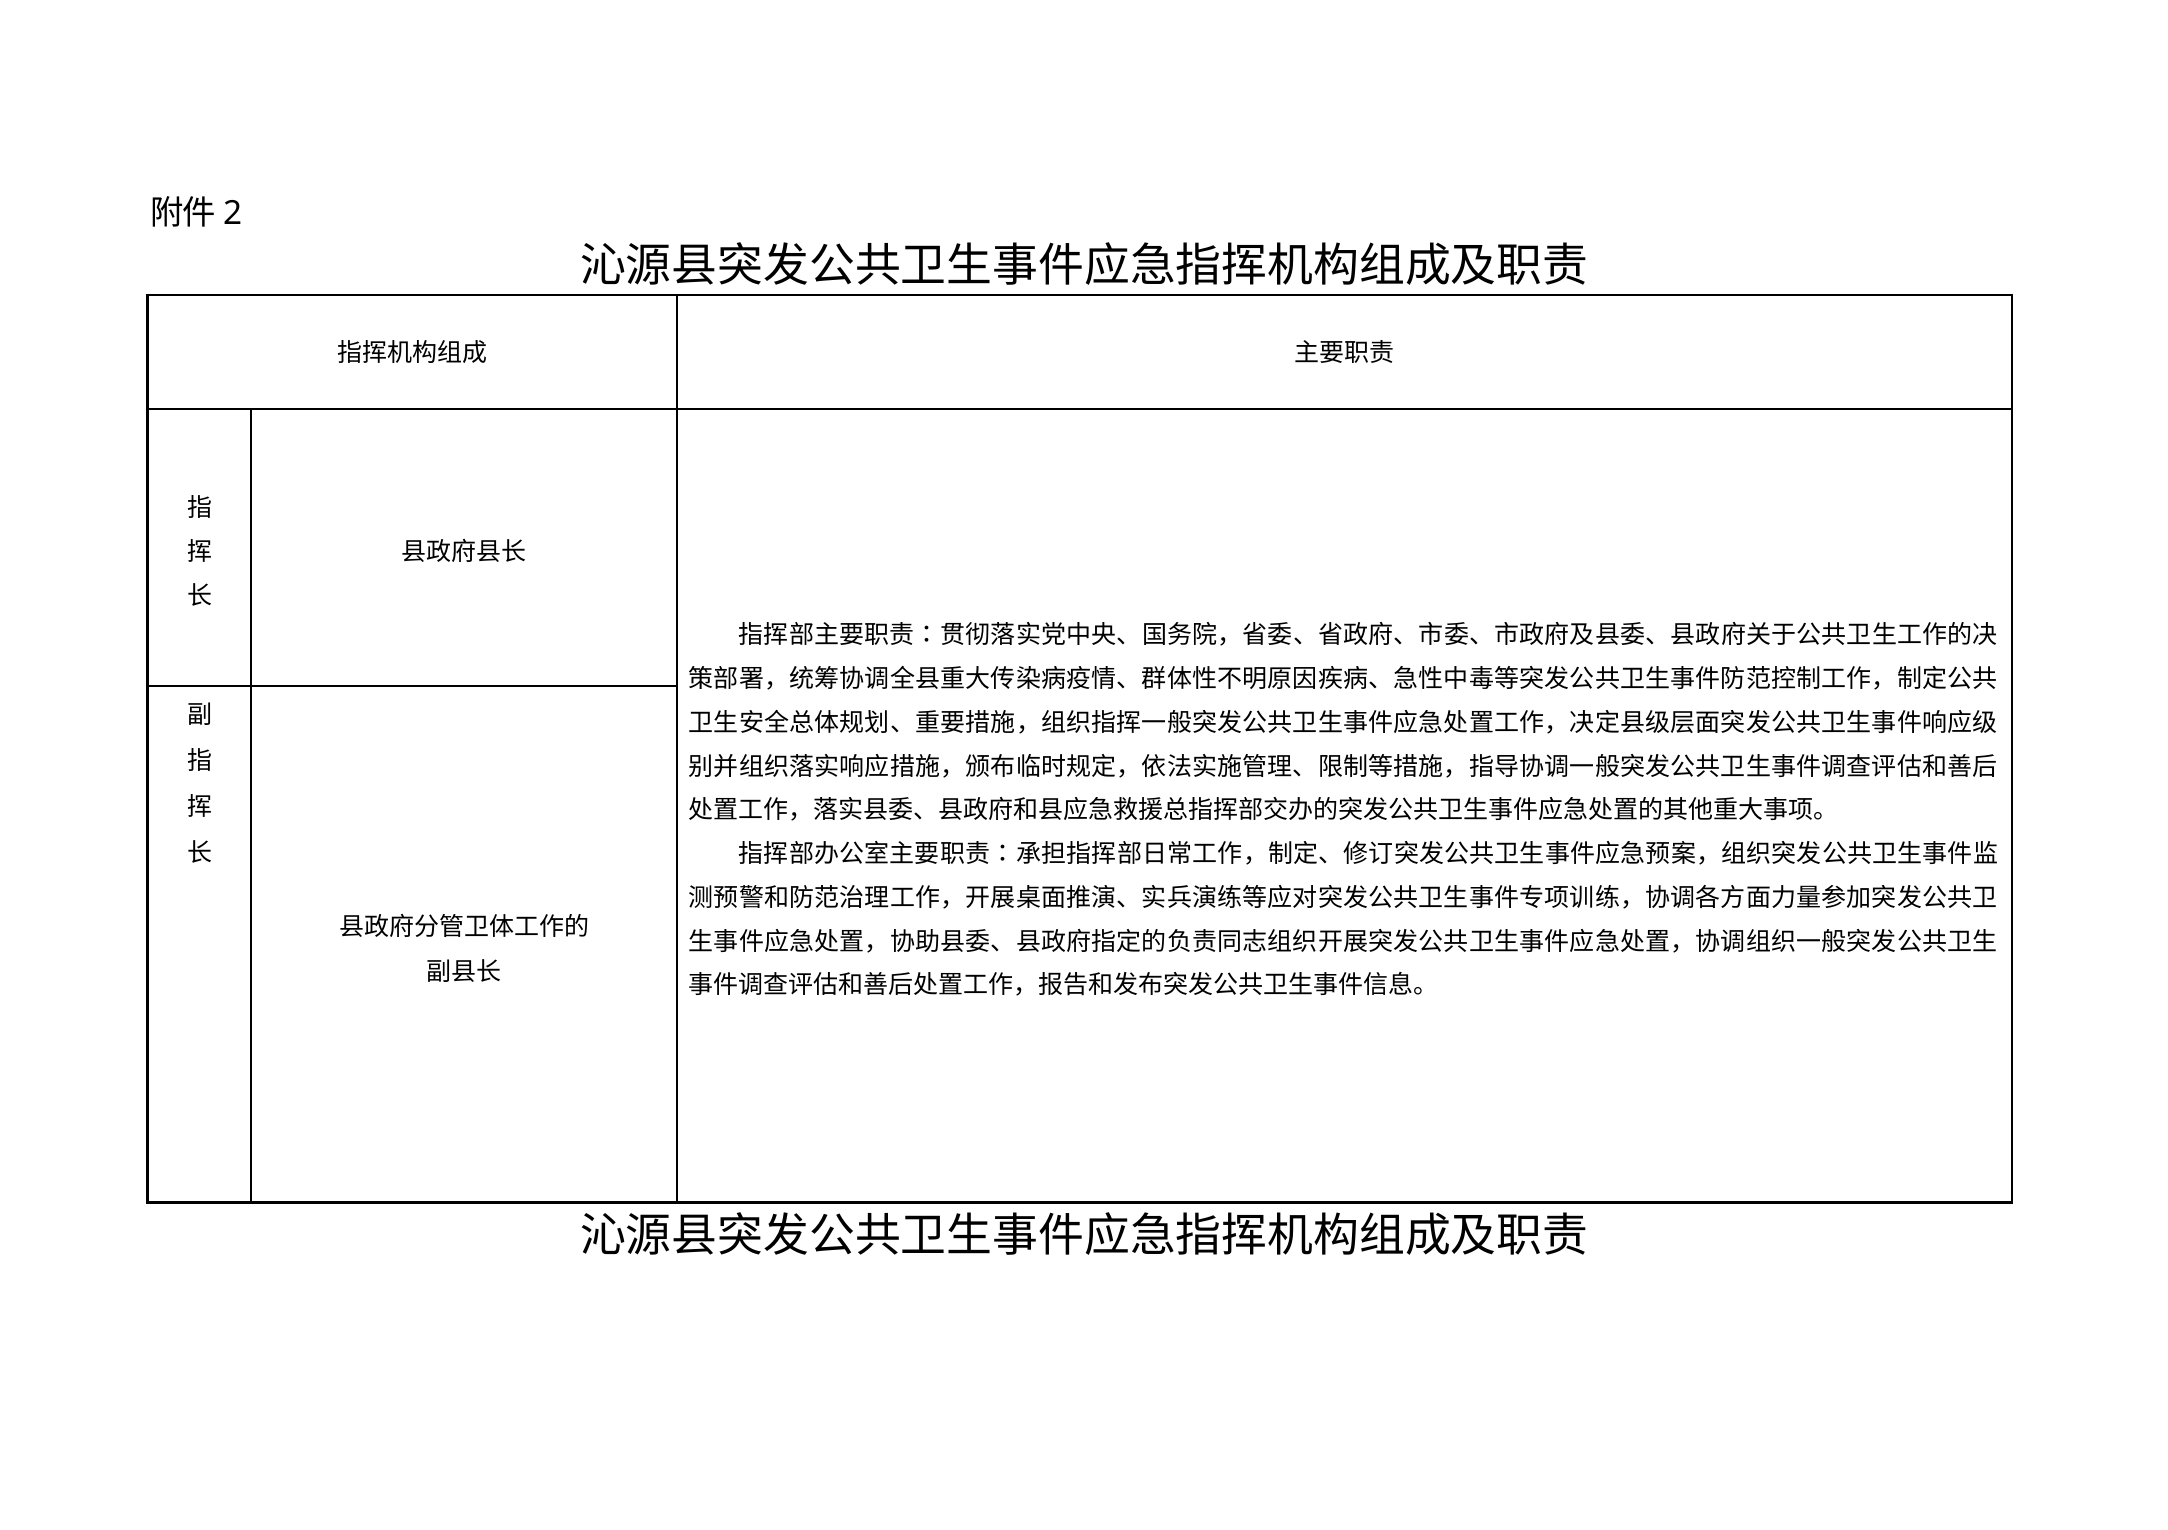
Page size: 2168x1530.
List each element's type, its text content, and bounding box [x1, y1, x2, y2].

table_cell 县政府县长 [252, 410, 676, 685]
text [150, 1203, 2018, 1264]
table_cell 副 指 挥 长 [149, 687, 250, 1201]
table_cell 县政府分管卫体工作的 副县长 [252, 687, 676, 1201]
table_header 主要职责 [678, 296, 2011, 408]
table_header 指挥机构组成 [149, 296, 676, 408]
table_cell 指挥部主要职责：贯彻落实党中央、国务院，省委、省政府、市委、市政府及县委、县政府关于公共卫生工作的决策部署，统筹协调全县重大传染病疫情、群体性不明原因疾病、急性中毒等突发公共卫生事件防范控制工作，制定公共卫生安全总体规划、重要措施，组织指挥一般突发公共卫生事件应急处置工作，决定县级层面突发公共卫生事件响应级别并组织落实响应措施，颁布临时规定，依法实施管理、限制等措施，指导协调一般突发公共卫生事件调查评估和善后处置工作，落实县委、县政府和县应急救援总指挥部交办的突发公共卫生事件应急处置的其他重大事项。 指挥部办公室主要职责：承担指挥部日常工作，制定、修订突发公共卫生事件应急预案，组织突发公共卫生事件监测预警和防范治理工作，开展桌面推演、实兵演练等应对突发公共卫生事件专项训练，协调各方面力量参加突发公共卫生事件应急处置，协助县委、县政府指定的负责同志组织开展突发公共卫生事件应急处置，协调组织一般突发公共卫生事件调查评估和善后处置工作，报告和发布突发公共卫生事件信息。 [678, 410, 2011, 1201]
text 沁源县突发公共卫生事件应急指挥机构组成及职责 [150, 233, 2018, 293]
table_cell 指 挥 长 [149, 410, 250, 685]
text 附件2 [150, 191, 2018, 233]
